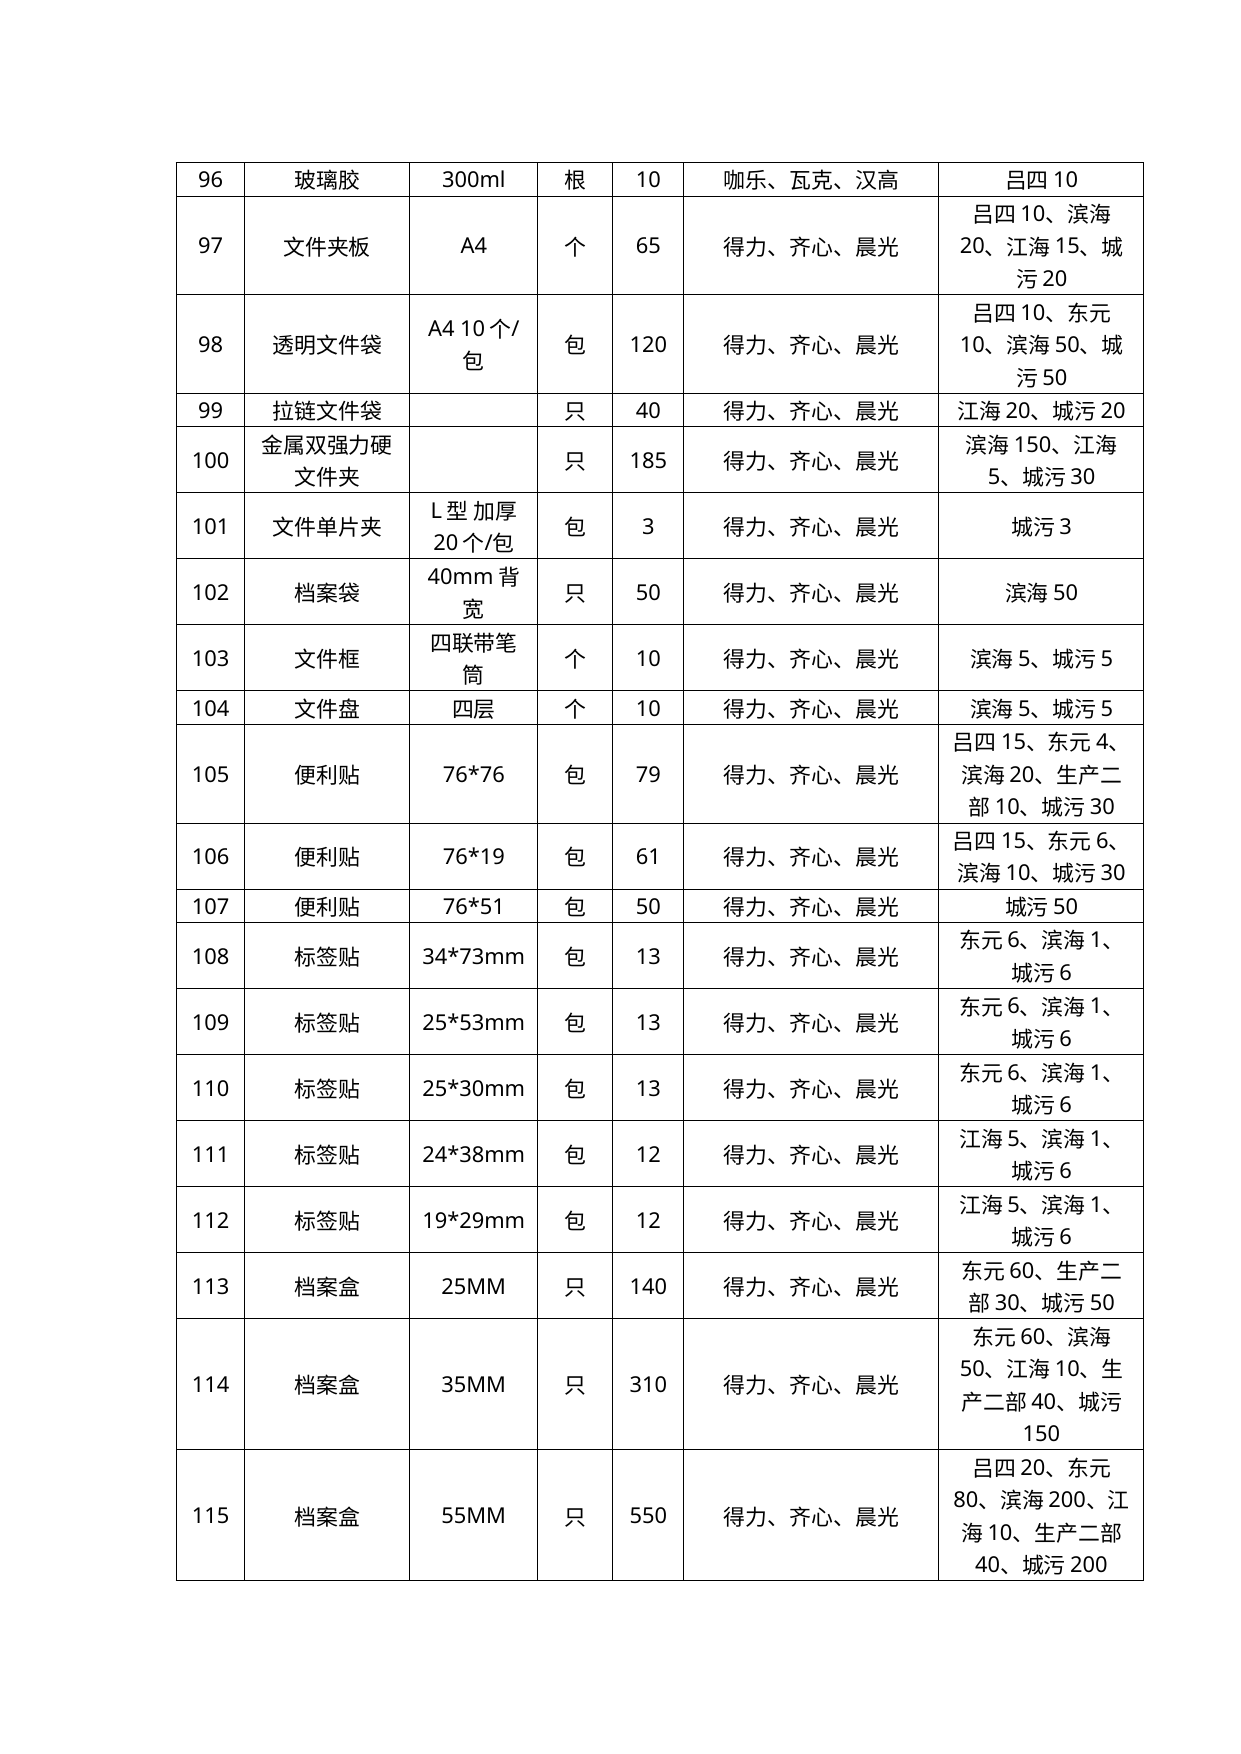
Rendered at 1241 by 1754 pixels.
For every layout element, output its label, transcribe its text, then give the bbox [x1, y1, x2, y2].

table_cell 300ml [410, 163, 537, 196]
table_cell 40mm背宽 [410, 559, 537, 624]
table_cell L型 加厚 20个/包 [410, 493, 537, 558]
table_cell 包 [538, 493, 612, 558]
table_cell 25*30mm [410, 1055, 537, 1120]
table_cell 档案盒 [245, 1253, 409, 1318]
table_cell 24*38mm [410, 1121, 537, 1186]
table_cell 吕四15、东元6、滨海10、城污30 [939, 824, 1143, 888]
table_cell 得力、齐心、晨光 [684, 1121, 938, 1186]
table_cell 102 [177, 559, 244, 624]
table_cell 江海5、滨海1、城污6 [939, 1187, 1143, 1252]
table_cell 76*19 [410, 824, 537, 888]
table_cell 105 [177, 725, 244, 822]
table_cell 包 [538, 824, 612, 888]
table_cell 吕四10 [939, 163, 1143, 196]
table_cell 50 [613, 890, 683, 922]
table_cell 档案袋 [245, 559, 409, 624]
table_cell 50 [613, 559, 683, 624]
table_cell 拉链文件袋 [245, 394, 409, 426]
table_cell 79 [613, 725, 683, 822]
table_cell 140 [613, 1253, 683, 1318]
table_cell [410, 427, 537, 492]
table_cell 得力、齐心、晨光 [684, 493, 938, 558]
table_cell 便利贴 [245, 725, 409, 822]
table_cell 透明文件袋 [245, 295, 409, 393]
table_cell 10 [613, 163, 683, 196]
table_cell 文件盘 [245, 691, 409, 724]
table_cell 10 [613, 691, 683, 724]
table_cell 得力、齐心、晨光 [684, 1055, 938, 1120]
table_cell 包 [538, 1121, 612, 1186]
table_cell 文件单片夹 [245, 493, 409, 558]
table_cell 108 [177, 923, 244, 988]
table_cell 东元60、滨海50、江海10、生产二部40、城污150 [939, 1319, 1143, 1449]
table_cell 个 [538, 197, 612, 294]
table_cell 文件框 [245, 625, 409, 690]
table_cell 得力、齐心、晨光 [684, 1450, 938, 1580]
table_cell 107 [177, 890, 244, 922]
table_cell 四联带笔筒 [410, 625, 537, 690]
table_cell 13 [613, 1055, 683, 1120]
table_cell 得力、齐心、晨光 [684, 1319, 938, 1449]
table_cell 东元6、滨海1、城污6 [939, 1055, 1143, 1120]
table_cell 76*51 [410, 890, 537, 922]
table_cell 得力、齐心、晨光 [684, 691, 938, 724]
table_cell 3 [613, 493, 683, 558]
table_cell 便利贴 [245, 890, 409, 922]
table_cell 得力、齐心、晨光 [684, 1253, 938, 1318]
table_cell 得力、齐心、晨光 [684, 725, 938, 822]
table_cell 根 [538, 163, 612, 196]
table_cell 东元6、滨海1、城污6 [939, 989, 1143, 1054]
table_cell 25*53mm [410, 989, 537, 1054]
table_cell [410, 394, 537, 426]
table_cell 标签贴 [245, 989, 409, 1054]
table_cell 吕四10、东元10、滨海50、城污50 [939, 295, 1143, 393]
table_cell 得力、齐心、晨光 [684, 890, 938, 922]
table_cell 得力、齐心、晨光 [684, 295, 938, 393]
table_cell 110 [177, 1055, 244, 1120]
table_cell 10 [613, 625, 683, 690]
table_cell 四层 [410, 691, 537, 724]
table_cell 包 [538, 1055, 612, 1120]
table_cell 35MM [410, 1319, 537, 1449]
table_cell 个 [538, 691, 612, 724]
table_cell 得力、齐心、晨光 [684, 427, 938, 492]
table_cell 东元60、生产二部30、城污50 [939, 1253, 1143, 1318]
table_cell A4 10个/包 [410, 295, 537, 393]
table_cell 吕四10、滨海20、江海15、城污20 [939, 197, 1143, 294]
table_cell 34*73mm [410, 923, 537, 988]
table_cell 99 [177, 394, 244, 426]
table_cell 包 [538, 1187, 612, 1252]
table_cell 100 [177, 427, 244, 492]
table_cell 包 [538, 989, 612, 1054]
table_cell 61 [613, 824, 683, 888]
table_cell 13 [613, 989, 683, 1054]
table_cell 只 [538, 559, 612, 624]
table_cell 标签贴 [245, 923, 409, 988]
table_cell 包 [538, 295, 612, 393]
table_cell 江海5、滨海1、城污6 [939, 1121, 1143, 1186]
table_cell 包 [538, 725, 612, 822]
table_cell 档案盒 [245, 1450, 409, 1580]
table_cell 便利贴 [245, 824, 409, 888]
table_cell 咖乐、瓦克、汉高 [684, 163, 938, 196]
table_cell 标签贴 [245, 1055, 409, 1120]
table_cell 120 [613, 295, 683, 393]
table_cell 得力、齐心、晨光 [684, 625, 938, 690]
table_cell 114 [177, 1319, 244, 1449]
table_cell 江海20、城污20 [939, 394, 1143, 426]
table_cell 只 [538, 394, 612, 426]
table_cell 得力、齐心、晨光 [684, 923, 938, 988]
table_cell 包 [538, 890, 612, 922]
table_cell 55MM [410, 1450, 537, 1580]
table_cell 97 [177, 197, 244, 294]
table_cell 城污3 [939, 493, 1143, 558]
table_cell 310 [613, 1319, 683, 1449]
table_cell 档案盒 [245, 1319, 409, 1449]
table_cell 只 [538, 427, 612, 492]
table_cell 12 [613, 1121, 683, 1186]
table_cell 只 [538, 1450, 612, 1580]
table_cell 玻璃胶 [245, 163, 409, 196]
table_cell 得力、齐心、晨光 [684, 989, 938, 1054]
table_cell 98 [177, 295, 244, 393]
table_cell 40 [613, 394, 683, 426]
table_cell 吕四20、东元80、滨海200、江海10、生产二部40、城污200 [939, 1450, 1143, 1580]
table_cell 得力、齐心、晨光 [684, 197, 938, 294]
table_cell 115 [177, 1450, 244, 1580]
table_cell 包 [538, 923, 612, 988]
table_cell 103 [177, 625, 244, 690]
table_cell 101 [177, 493, 244, 558]
table_cell 东元6、滨海1、城污6 [939, 923, 1143, 988]
table_cell 个 [538, 625, 612, 690]
table_cell A4 [410, 197, 537, 294]
table_cell 76*76 [410, 725, 537, 822]
table_cell 标签贴 [245, 1121, 409, 1186]
table_cell 106 [177, 824, 244, 888]
table_cell 13 [613, 923, 683, 988]
table_cell 112 [177, 1187, 244, 1252]
table_cell 19*29mm [410, 1187, 537, 1252]
table_cell 得力、齐心、晨光 [684, 824, 938, 888]
table_cell 吕四15、东元4、滨海20、生产二部10、城污30 [939, 725, 1143, 822]
table_cell 104 [177, 691, 244, 724]
table_cell 12 [613, 1187, 683, 1252]
table_cell 得力、齐心、晨光 [684, 1187, 938, 1252]
table_cell 滨海5、城污5 [939, 691, 1143, 724]
table_cell 标签贴 [245, 1187, 409, 1252]
table_cell 滨海50 [939, 559, 1143, 624]
table_cell 城污50 [939, 890, 1143, 922]
table_cell 65 [613, 197, 683, 294]
table_cell 金属双强力硬文件夹 [245, 427, 409, 492]
table_cell 25MM [410, 1253, 537, 1318]
table_cell 109 [177, 989, 244, 1054]
table_cell 得力、齐心、晨光 [684, 394, 938, 426]
table_cell 滨海150、江海5、城污30 [939, 427, 1143, 492]
table_cell 113 [177, 1253, 244, 1318]
table_cell 得力、齐心、晨光 [684, 559, 938, 624]
table_cell 550 [613, 1450, 683, 1580]
table_cell 文件夹板 [245, 197, 409, 294]
table_cell 滨海5、城污5 [939, 625, 1143, 690]
table_cell 只 [538, 1319, 612, 1449]
table_cell 只 [538, 1253, 612, 1318]
table_cell 185 [613, 427, 683, 492]
table_cell 111 [177, 1121, 244, 1186]
table_cell 96 [177, 163, 244, 196]
